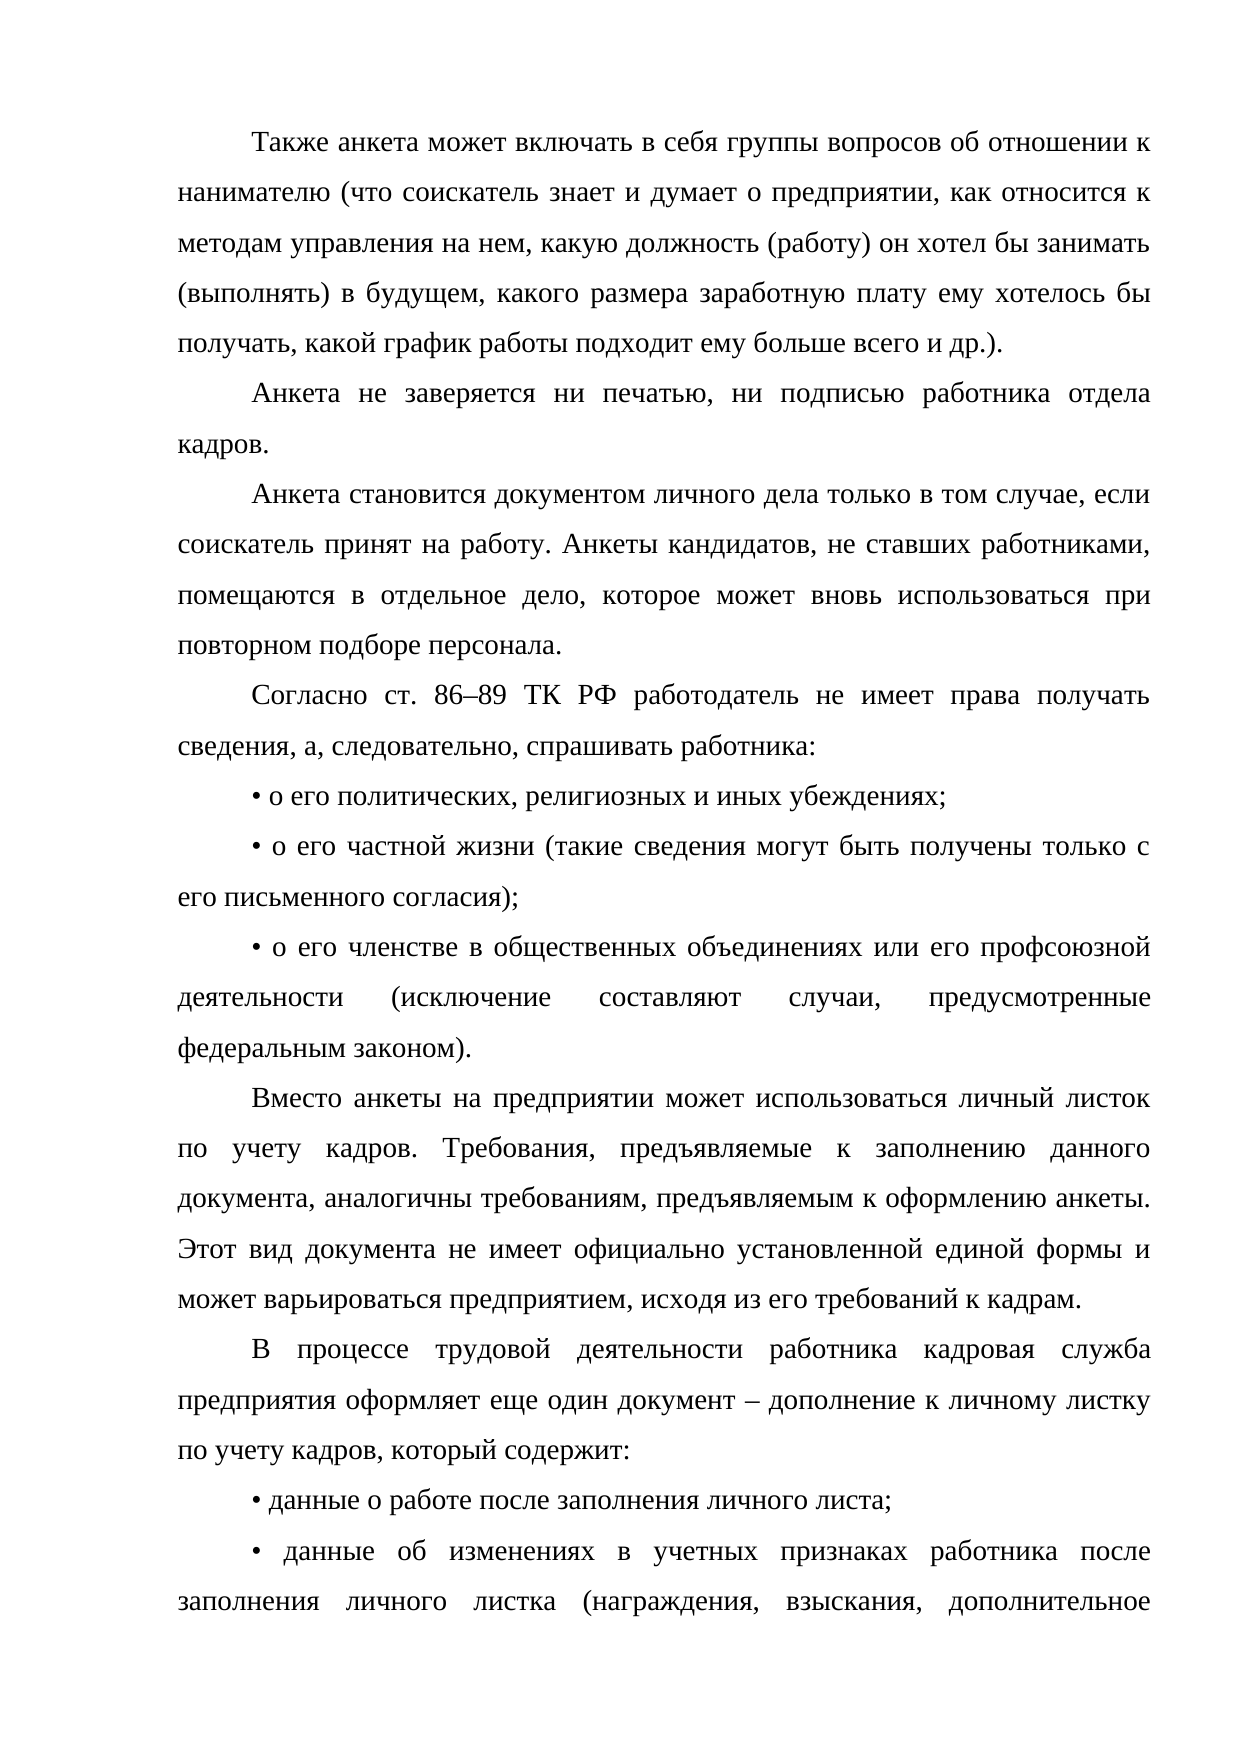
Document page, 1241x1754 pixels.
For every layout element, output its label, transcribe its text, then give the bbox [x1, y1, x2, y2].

text Анкета становится документом личного дела только в том случае, если соискатель принят на работу. Анкеты кандидатов, не ставших работниками, помещаются в отдельное дело, которое может вновь использоваться при повторном подборе персонала. [177, 476, 1152, 661]
text Вместо анкеты на предприятии может использоваться личный листок по учету кадров. Требования, предъявляемые к заполнению данного документа, аналогичны требованиям, предъявляемым к оформлению анкеты. Этот вид документа не имеет официально установленной единой формы и может варьироваться предприятием, исходя из его требований к кадрам. [177, 1080, 1152, 1315]
text Согласно ст. 86–89 ТК РФ работодатель не имеет права получать сведения, а, следовательно, спрашивать работника: [177, 677, 1152, 761]
text • о его политических, религиозных и иных убеждениях; [177, 778, 1152, 812]
text В процессе трудовой деятельности работника кадровая служба предприятия оформляет еще один документ – дополнение к личному листку по учету кадров, который содержит: [177, 1332, 1152, 1466]
text Также анкета может включать в себя группы вопросов об отношении к нанимателю (что соискатель знает и думает о предприятии, как относится к методам управления на нем, какую должность (работу) он хотел бы занимать (выполнять) в будущем, какого размера заработную плату ему хотелось бы получать, какой график работы подходит ему больше всего и др.). [177, 124, 1152, 359]
text Анкета не заверяется ни печатью, ни подписью работника отдела кадров. [177, 376, 1152, 459]
text • о его членстве в общественных объединениях или его профсоюзной деятельности (исключение составляют случаи, предусмотренные федеральным законом). [177, 929, 1152, 1063]
text • данные о работе после заполнения личного листа; [177, 1482, 1152, 1516]
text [177, 1533, 1152, 1617]
text • о его частной жизни (такие сведения могут быть получены только с его письменного согласия); [177, 828, 1152, 912]
